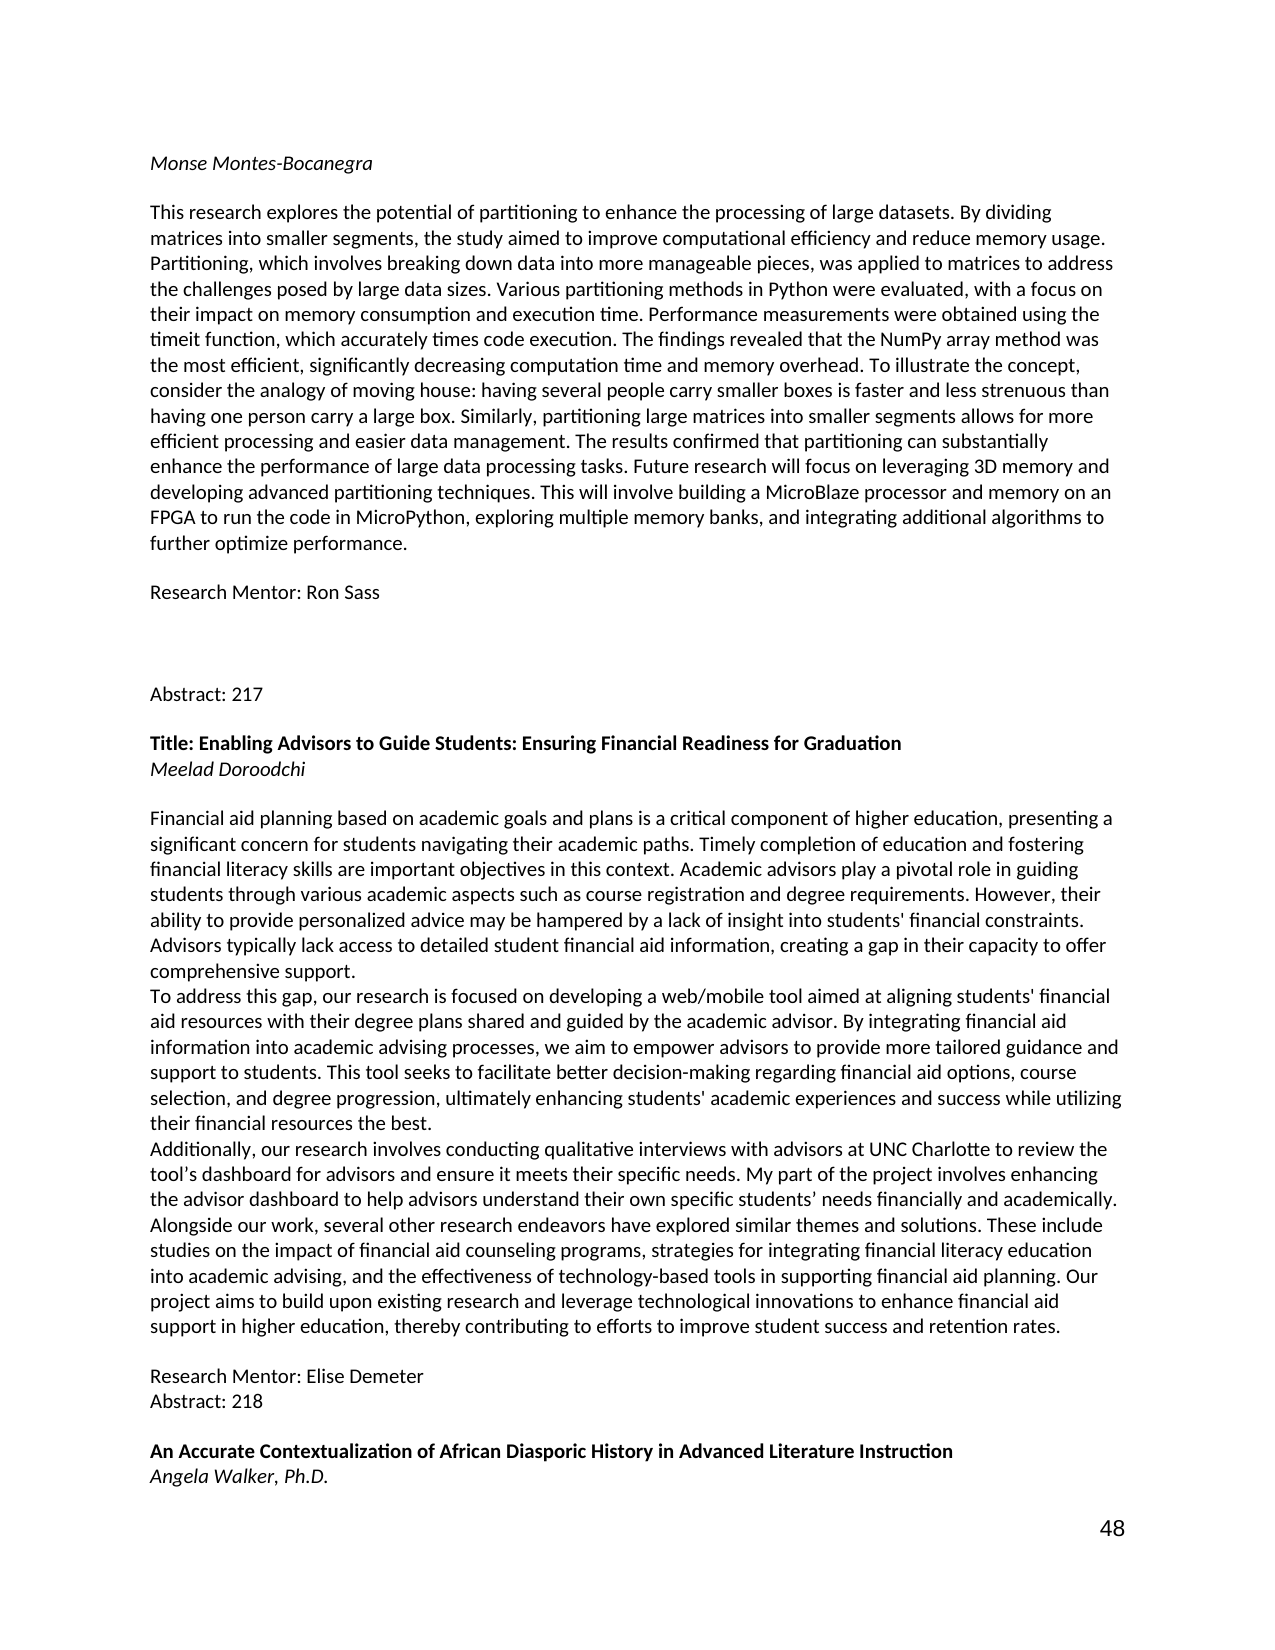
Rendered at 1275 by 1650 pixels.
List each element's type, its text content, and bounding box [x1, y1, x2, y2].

text Meelad Doroodchi [150, 756, 1125, 781]
text Title: Enabling Advisors to Guide Students: Ensuring Financial Readiness for Graduation [150, 731, 1125, 756]
text Angela Walker, Ph.D. [150, 1463, 1125, 1489]
text This research explores the potential of partitioning to enhance the processing of large datasets. By dividing matrices into smaller segments, the study aimed to improve computational efficiency and reduce memory usage. Partitioning, which involves breaking down data into more manageable pieces, was applied to matrices to address the challenges posed by large data sizes. Various partitioning methods in Python were evaluated, with a focus on their impact on memory consumption and execution time. Performance measurements were obtained using the timeit function, which accurately times code execution. The findings revealed that the NumPy array method was the most efficient, significantly decreasing computation time and memory overhead. To illustrate the concept, consider the analogy of moving house: having several people carry smaller boxes is faster and less strenuous than having one person carry a large box. Similarly, partitioning large matrices into smaller segments allows for more efficient processing and easier data management. The results confirmed that partitioning can substantially enhance the performance of large data processing tasks. Future research will focus on leveraging 3D memory and developing advanced partitioning techniques. This will involve building a MicroBlaze processor and memory on an FPGA to run the code in MicroPython, exploring multiple memory banks, and integrating additional algorithms to further optimize performance. [150, 199, 1125, 555]
text Research Mentor: Ron Sass [150, 579, 1125, 605]
text Abstract: 217 [150, 681, 1125, 706]
text Additionally, our research involves conducting qualitative interviews with advisors at UNC Charlotte to review the tool’s dashboard for advisors and ensure it meets their specific needs. My part of the project involves enhancing the advisor dashboard to help advisors understand their own specific students’ needs financially and academically. Alongside our work, several other research endeavors have explored similar themes and solutions. These include studies on the impact of financial aid counseling programs, strategies for integrating financial literacy education into academic advising, and the effectiveness of technology-based tools in supporting financial aid planning. Our project aims to build upon existing research and leverage technological innovations to enhance financial aid support in higher education, thereby contributing to efforts to improve student success and retention rates. [150, 1136, 1125, 1339]
text To address this gap, our research is focused on developing a web/mobile tool aimed at aligning students' financial aid resources with their degree plans shared and guided by the academic advisor. By integrating financial aid information into academic advising processes, we aim to empower advisors to provide more tailored guidance and support to students. This tool seeks to facilitate better decision-making regarding financial aid options, course selection, and degree progression, ultimately enhancing students' academic experiences and success while utilizing their financial resources the best. [150, 983, 1125, 1136]
text Abstract: 218 [150, 1389, 1125, 1414]
text Monse Montes-Bocanegra [150, 150, 1125, 175]
text Financial aid planning based on academic goals and plans is a critical component of higher education, presenting a significant concern for students navigating their academic paths. Timely completion of education and fostering financial literacy skills are important objectives in this context. Academic advisors play a pivotal role in guiding students through various academic aspects such as course registration and degree requirements. However, their ability to provide personalized advice may be hampered by a lack of insight into students' financial constraints. Advisors typically lack access to detailed student financial aid information, creating a gap in their capacity to offer comprehensive support. [150, 805, 1125, 983]
text Research Mentor: Elise Demeter [150, 1363, 1125, 1389]
text An Accurate Contextualization of African Diasporic History in Advanced Literature Instruction [150, 1438, 1125, 1463]
